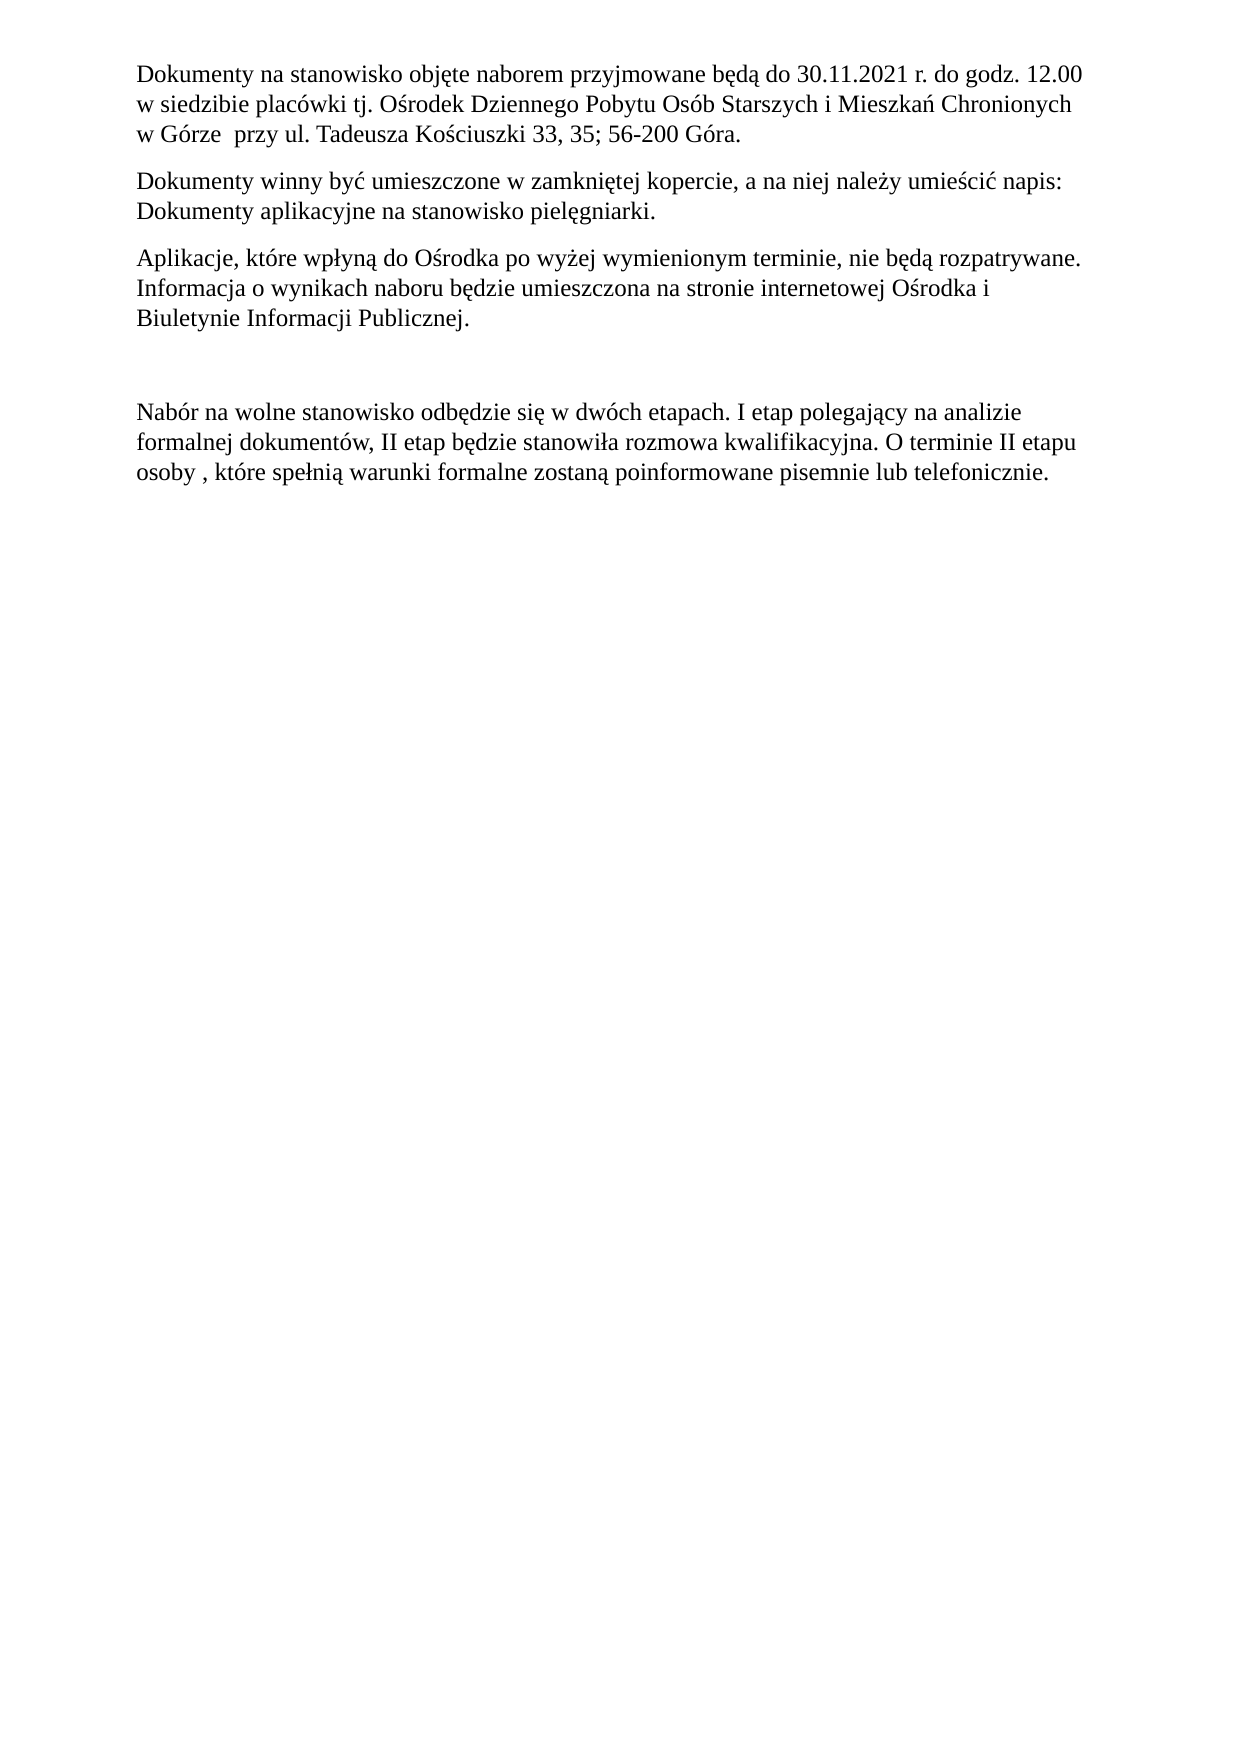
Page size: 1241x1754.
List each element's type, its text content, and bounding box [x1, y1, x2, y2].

text Nabór na wolne stanowisko odbędzie się w dwóch etapach. I etap polegający na analizie formalnej dokumentów, II etap będzie stanowiła rozmowa kwalifikacyjna. O terminie II etapu osoby , które spełnią warunki formalne zostaną poinformowane pisemnie lub telefonicznie. [136, 397, 1092, 486]
text Dokumenty winny być umieszczone w zamkniętej kopercie, a na niej należy umieścić napis: Dokumenty aplikacyjne na stanowisko pielęgniarki. [136, 166, 1092, 225]
text Dokumenty na stanowisko objęte naborem przyjmowane będą do 30.11.2021 r. do godz. 12.00 w siedzibie placówki tj. Ośrodek Dziennego Pobytu Osób Starszych i Mieszkań Chronionych w Górze przy ul. Tadeusza Kościuszki 33, 35; 56-200 Góra. [136, 59, 1092, 148]
text Aplikacje, które wpłyną do Ośrodka po wyżej wymienionym terminie, nie będą rozpatrywane. Informacja o wynikach naboru będzie umieszczona na stronie internetowej Ośrodka i Biuletynie Informacji Publicznej. [136, 243, 1092, 332]
